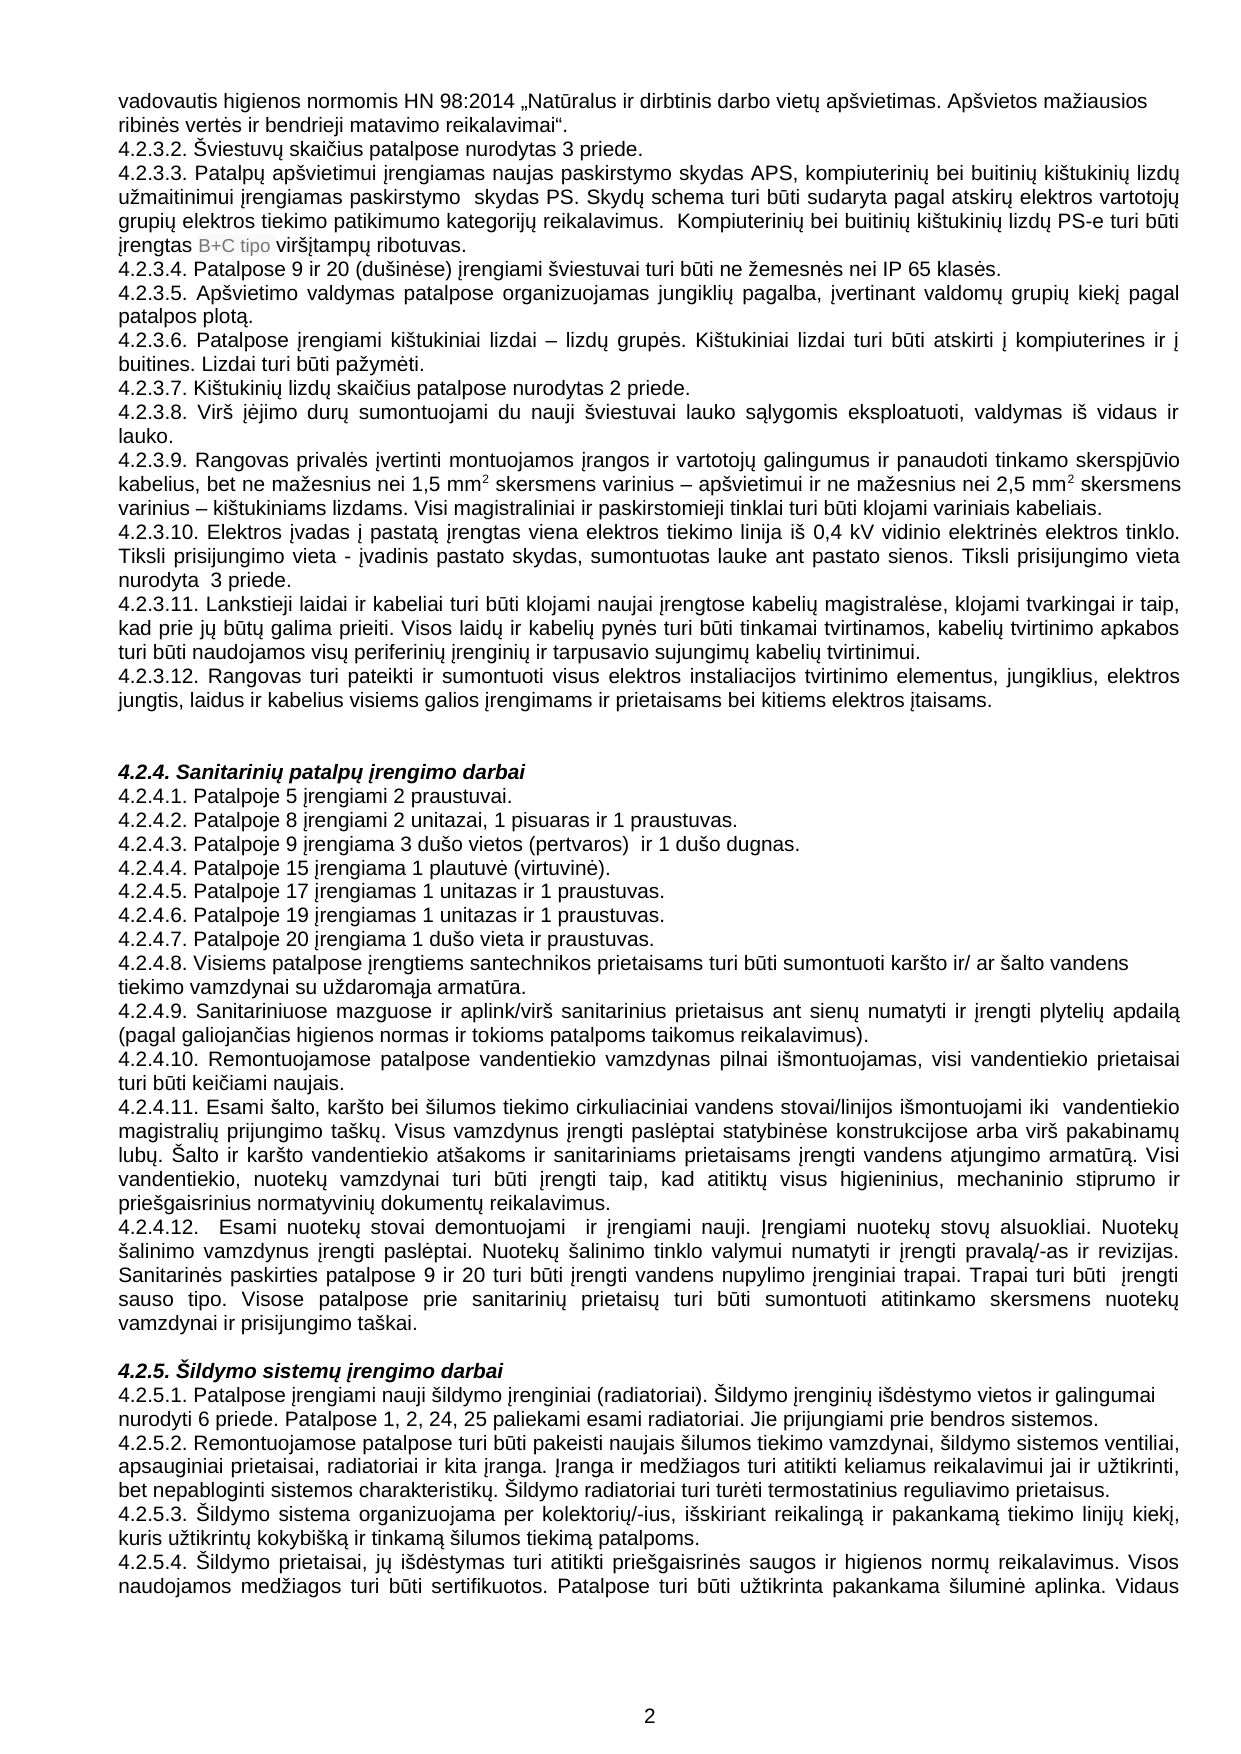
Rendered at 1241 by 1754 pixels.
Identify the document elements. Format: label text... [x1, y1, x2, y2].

text 4.2.4. Sanitarinių patalpų įrengimo darbai [118, 759, 1181, 783]
text 4.2.4.6. Patalpoje 19 įrengiamas 1 unitazas ir 1 praustuvas. [118, 903, 1181, 927]
text 4.2.3.3. Patalpų apšvietimui įrengiamas naujas paskirstymo skydas APS, kompiuterinių bei buitinių kištukinių lizdų užmaitinimui įrengiamas paskirstymo skydas PS. Skydų schema turi būti sudaryta pagal atskirų elektros vartotojų grupių elektros tiekimo patikimumo kategorijų reikalavimus. Kompiuterinių bei buitinių kištukinių lizdų PS-e turi būti įrengtas B+C tipo viršįtampų ribotuvas. [118, 161, 1181, 256]
text 4.2.5.2. Remontuojamose patalpose turi būti pakeisti naujais šilumos tiekimo vamzdynai, šildymo sistemos ventiliai, apsauginiai prietaisai, radiatoriai ir kita įranga. Įranga ir medžiagos turi atitikti keliamus reikalavimui jai ir užtikrinti, bet nepabloginti sistemos charakteristikų. Šildymo radiatoriai turi turėti termostatinius reguliavimo prietaisus. [118, 1430, 1181, 1502]
text 4.2.4.11. Esami šalto, karšto bei šilumos tiekimo cirkuliaciniai vandens stovai/linijos išmontuojami iki vandentiekio magistralių prijungimo taškų. Visus vamzdynus įrengti paslėptai statybinėse konstrukcijose arba virš pakabinamų lubų. Šalto ir karšto vandentiekio atšakoms ir sanitariniams prietaisams įrengti vandens atjungimo armatūrą. Visi vandentiekio, nuotekų vamzdynai turi būti įrengti taip, kad atitiktų visus higieninius, mechaninio stiprumo ir priešgaisrinius normatyvinių dokumentų reikalavimus. [118, 1095, 1181, 1215]
text 4.2.3.12. Rangovas turi pateikti ir sumontuoti visus elektros instaliacijos tvirtinimo elementus, jungiklius, elektros jungtis, laidus ir kabelius visiems galios įrengimams ir prietaisams bei kitiems elektros įtaisams. [118, 664, 1181, 712]
text 4.2.3.8. Virš įėjimo durų sumontuojami du nauji šviestuvai lauko sąlygomis eksploatuoti, valdymas iš vidaus ir lauko. [118, 400, 1181, 448]
text 4.2.4.10. Remontuojamose patalpose vandentiekio vamzdynas pilnai išmontuojamas, visi vandentiekio prietaisai turi būti keičiami naujais. [118, 1047, 1181, 1095]
text 4.2.3.11. Lankstieji laidai ir kabeliai turi būti klojami naujai įrengtose kabelių magistralėse, klojami tvarkingai ir taip, kad prie jų būtų galima prieiti. Visos laidų ir kabelių pynės turi būti tinkamai tvirtinamos, kabelių tvirtinimo apkabos turi būti naudojamos visų periferinių įrenginių ir tarpusavio sujungimų kabelių tvirtinimui. [118, 592, 1181, 664]
text 4.2.4.5. Patalpoje 17 įrengiamas 1 unitazas ir 1 praustuvas. [118, 879, 1181, 903]
text 4.2.4.8. Visiems patalpose įrengtiems santechnikos prietaisams turi būti sumontuoti karšto ir/ ar šalto vandens tiekimo vamzdynai su uždaromąja armatūra. [118, 951, 1181, 999]
text 4.2.5.1. Patalpose įrengiami nauji šildymo įrenginiai (radiatoriai). Šildymo įrenginių išdėstymo vietos ir galingumai nurodyti 6 priede. Patalpose 1, 2, 24, 25 paliekami esami radiatoriai. Jie prijungiami prie bendros sistemos. [118, 1382, 1181, 1430]
text 4.2.4.4. Patalpoje 15 įrengiama 1 plautuvė (virtuvinė). [118, 855, 1181, 879]
text 4.2.5. Šildymo sistemų įrengimo darbai [118, 1358, 1181, 1382]
text 4.2.3.2. Šviestuvų skaičius patalpose nurodytas 3 priede. [118, 137, 1181, 161]
text 4.2.4.12. Esami nuotekų stovai demontuojami ir įrengiami nauji. Įrengiami nuotekų stovų alsuokliai. Nuotekų šalinimo vamzdynus įrengti paslėptai. Nuotekų šalinimo tinklo valymui numatyti ir įrengti pravalą/-as ir revizijas. Sanitarinės paskirties patalpose 9 ir 20 turi būti įrengti vandens nupylimo įrenginiai trapai. Trapai turi būti įrengti sauso tipo. Visose patalpose prie sanitarinių prietaisų turi būti sumontuoti atitinkamo skersmens nuotekų vamzdynai ir prisijungimo taškai. [118, 1215, 1181, 1334]
text 4.2.5.3. Šildymo sistema organizuojama per kolektorių/-ius, išskiriant reikalingą ir pakankamą tiekimo linijų kiekį, kuris užtikrintų kokybišką ir tinkamą šilumos tiekimą patalpoms. [118, 1502, 1181, 1550]
text 4.2.3.4. Patalpose 9 ir 20 (dušinėse) įrengiami šviestuvai turi būti ne žemesnės nei IP 65 klasės. [118, 256, 1181, 280]
text 4.2.3.5. Apšvietimo valdymas patalpose organizuojamas jungiklių pagalba, įvertinant valdomų grupių kiekį pagal patalpos plotą. [118, 280, 1181, 328]
text 4.2.4.7. Patalpoje 20 įrengiama 1 dušo vieta ir praustuvas. [118, 927, 1181, 951]
text 4.2.4.9. Sanitariniuose mazguose ir aplink/virš sanitarinius prietaisus ant sienų numatyti ir įrengti plytelių apdailą (pagal galiojančias higienos normas ir tokioms patalpoms taikomus reikalavimus). [118, 999, 1181, 1047]
text 4.2.3.7. Kištukinių lizdų skaičius patalpose nurodytas 2 priede. [118, 376, 1181, 400]
text 4.2.3.9. Rangovas privalės įvertinti montuojamos įrangos ir vartotojų galingumus ir panaudoti tinkamo skerspjūvio kabelius, bet ne mažesnius nei 1,5 mm2 skersmens varinius – apšvietimui ir ne mažesnius nei 2,5 mm2 skersmens varinius – kištukiniams lizdams. Visi magistraliniai ir paskirstomieji tinklai turi būti klojami variniais kabeliais. [118, 448, 1181, 520]
text 4.2.3.6. Patalpose įrengiami kištukiniai lizdai – lizdų grupės. Kištukiniai lizdai turi būti atskirti į kompiuterines ir į buitines. Lizdai turi būti pažymėti. [118, 328, 1181, 376]
text 4.2.4.3. Patalpoje 9 įrengiama 3 dušo vietos (pertvaros) ir 1 dušo dugnas. [118, 831, 1181, 855]
text 4.2.4.2. Patalpoje 8 įrengiami 2 unitazai, 1 pisuaras ir 1 praustuvas. [118, 807, 1181, 831]
text 4.2.3.10. Elektros įvadas į pastatą įrengtas viena elektros tiekimo linija iš 0,4 kV vidinio elektrinės elektros tinklo. Tiksli prisijungimo vieta - įvadinis pastato skydas, sumontuotas lauke ant pastato sienos. Tiksli prisijungimo vieta nurodyta 3 priede. [118, 520, 1181, 592]
text 4.2.4.1. Patalpoje 5 įrengiami 2 praustuvai. [118, 783, 1181, 807]
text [118, 89, 1181, 137]
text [118, 1550, 1181, 1598]
